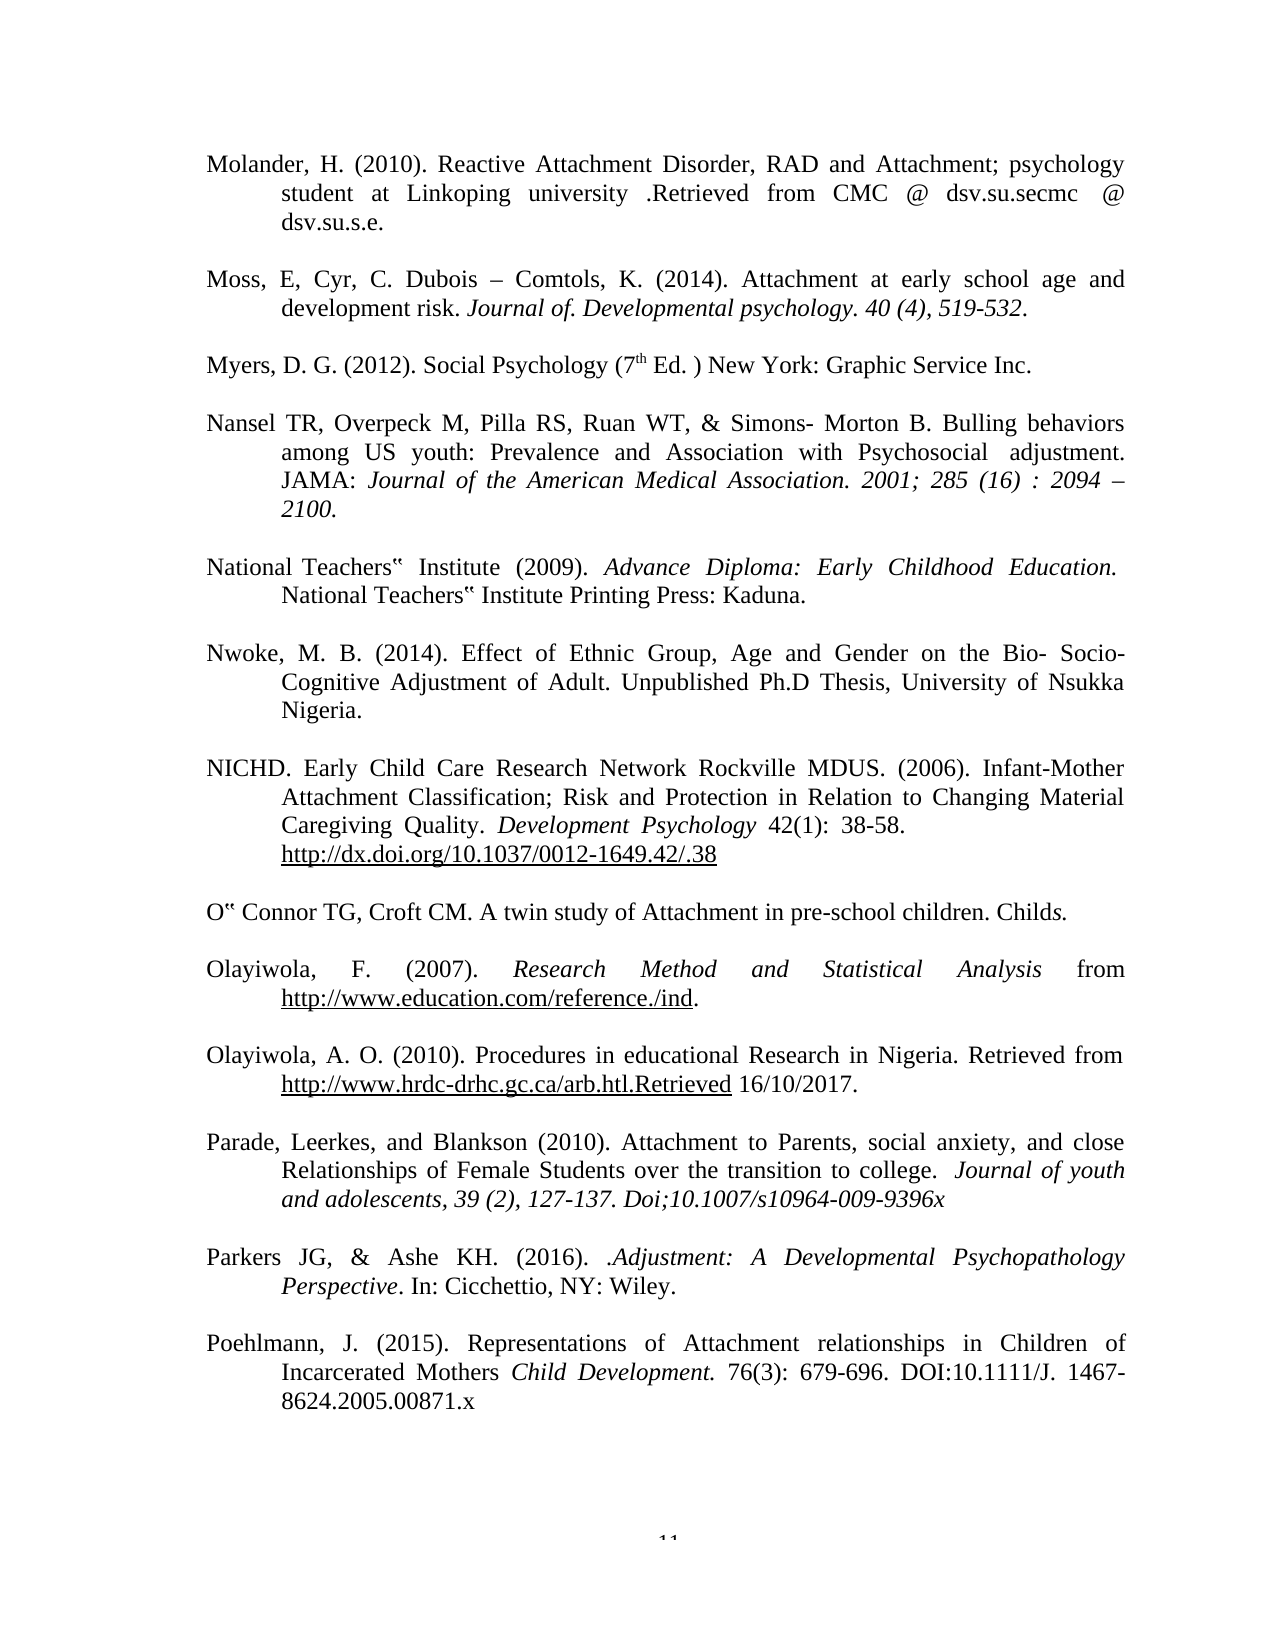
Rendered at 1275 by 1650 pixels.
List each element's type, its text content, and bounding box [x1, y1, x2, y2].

text O‟ Connor TG, Croft CM. A twin study of Attachment in pre-school children. Childs. [206, 897, 1227, 926]
text Poehlmann, J. (2015). Representations of Attachment relationships in Children of Incarcerated Mothers Child Development. 76(3): 679-696. DOI:10.1111/J. 1467- 8624.2005.00871.x [206, 1328, 1126, 1414]
text Olayiwola, F. (2007). Research Method and Statistical Analysis from http://www.education.com/reference./ind. [206, 954, 1126, 1012]
text 2100. [281, 494, 1227, 523]
text Parkers JG, & Ashe KH. (2016). .Adjustment: A Developmental Psychopathology Perspective. In: Cicchettio, NY: Wiley. [206, 1242, 1125, 1299]
text National Teachers‟ Institute (2009). Advance Diploma: Early Childhood Education. [206, 552, 1227, 581]
text Olayiwola, A. O. (2010). Procedures in educational Research in Nigeria. Retrieved from http://www.hrdc-drhc.gc.ca/arb.htl.Retrieved 16/10/2017. [206, 1041, 1124, 1098]
text NICHD. Early Child Care Research Network Rockville MDUS. (2006). Infant-Mother Attachment Classification; Risk and Protection in Relation to Changing Material Caregiving Quality. Development Psychology 42(1): 38-58. [206, 753, 1125, 839]
text Myers, D. G. (2012). Social Psychology (7th Ed. ) New York: Graphic Service Inc. [206, 350, 1227, 379]
text Parade, Leerkes, and Blankson (2010). Attachment to Parents, social anxiety, and close Relationships of Female Students over the transition to college. Journal of youth and adolescents, 39 (2), 127-137. Doi;10.1007/s10964-009-9396x [206, 1127, 1125, 1213]
text Nansel TR, Overpeck M, Pilla RS, Ruan WT, & Simons- Morton B. Bulling behaviors among US youth: Prevalence and Association with Psychosocial adjustment. JAMA: Journal of the American Medical Association. 2001; 285 (16) : 2094 – [206, 408, 1126, 494]
text Nwoke, M. B. (2014). Effect of Ethnic Group, Age and Gender on the Bio- Socio- Cognitive Adjustment of Adult. Unpublished Ph.D Thesis, University of Nsukka Nigeria. [206, 638, 1125, 724]
text http://dx.doi.org/10.1037/0012-1649.42/.38 [281, 839, 1227, 868]
text Moss, E, Cyr, C. Dubois – Comtols, K. (2014). Attachment at early school age and development risk. Journal of. Developmental psychology. 40 (4), 519-532. [206, 264, 1125, 322]
text Molander, H. (2010). Reactive Attachment Disorder, RAD and Attachment; psychology student at Linkoping university .Retrieved from CMC @ dsv.su.secmc @ dsv.su.s.e. [206, 149, 1125, 235]
text National Teachers‟ Institute Printing Press: Kaduna. [281, 581, 1227, 609]
